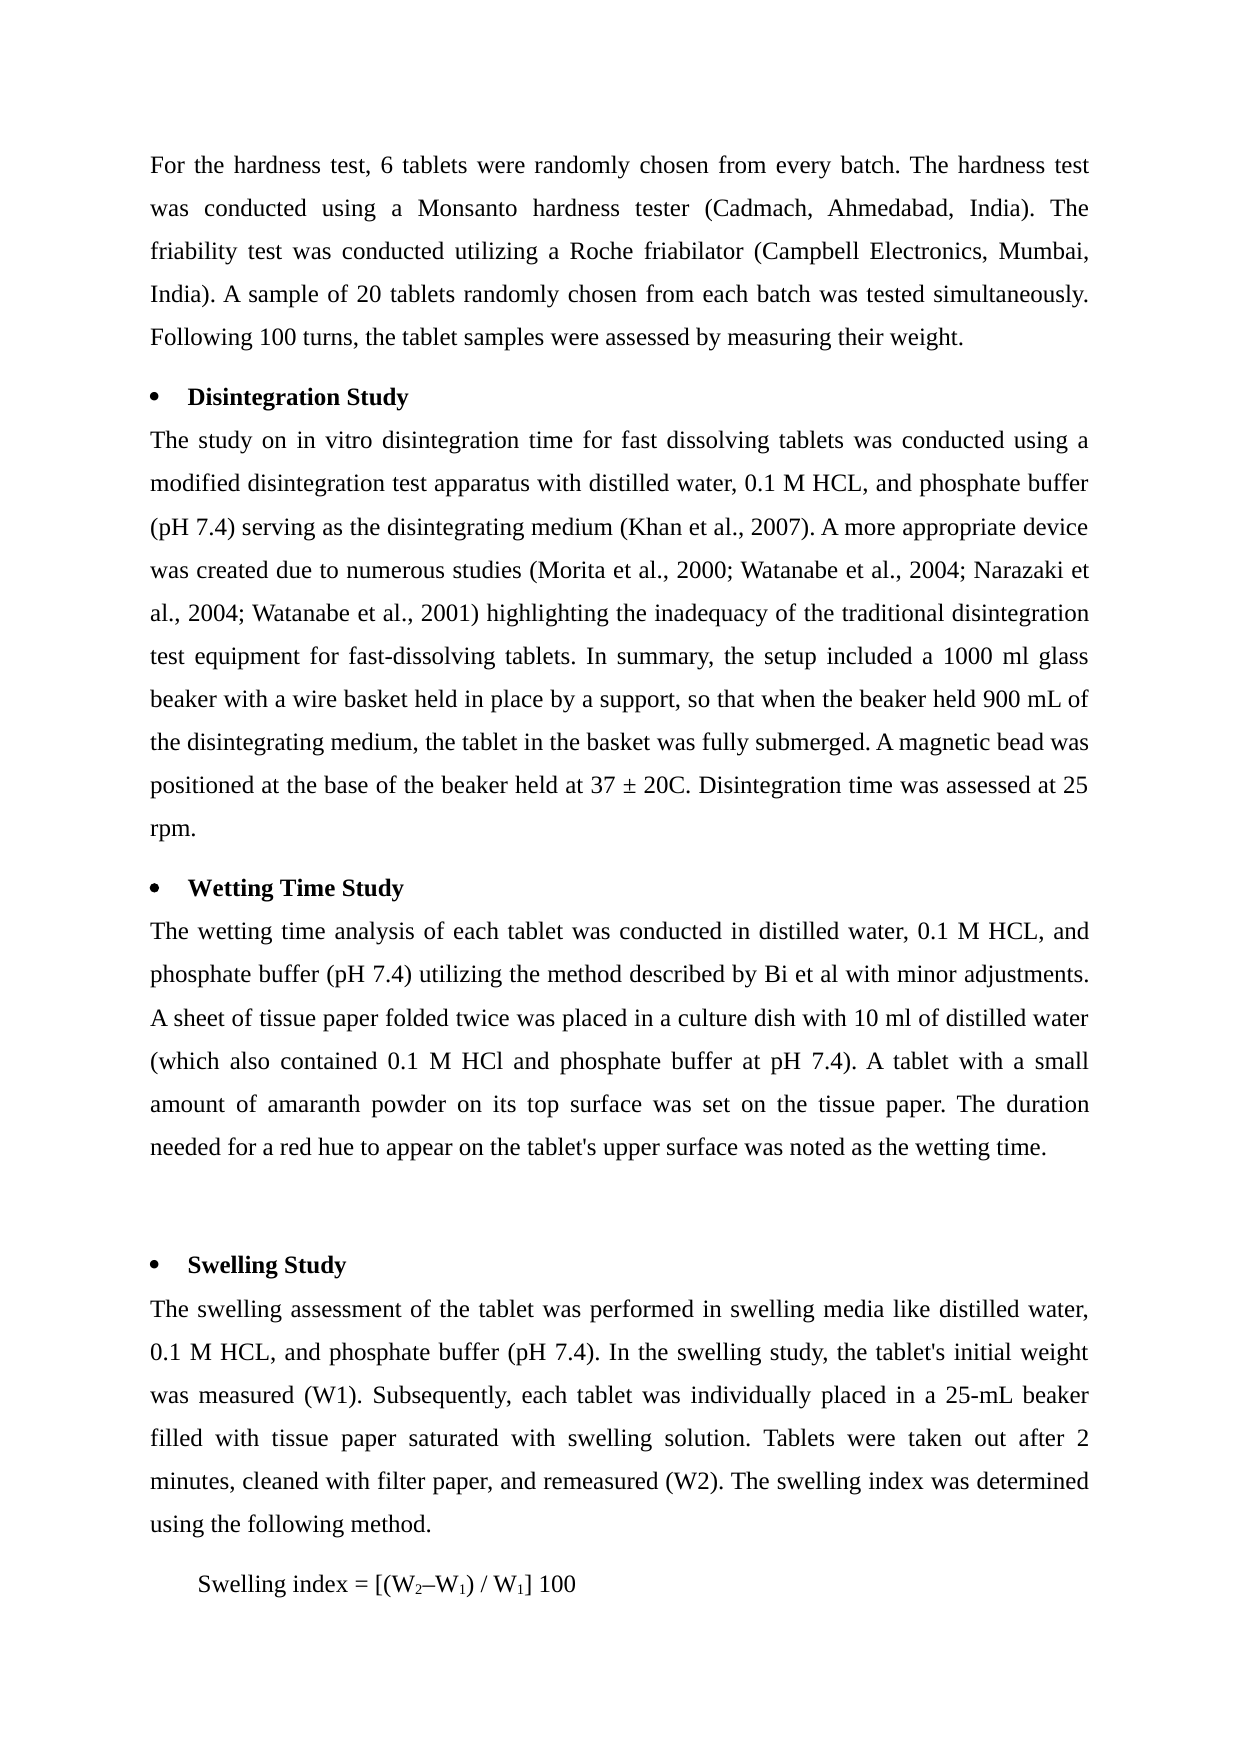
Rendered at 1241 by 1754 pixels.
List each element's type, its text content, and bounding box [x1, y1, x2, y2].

text Swelling index = [(W2–W1) / W1] 100 [197, 1569, 1043, 1598]
text The study on in vitro disintegration time for fast dissolving tablets was conducted using a modified disintegration test apparatus with distilled water, 0.1 M HCL, and phosphate buffer (pH 7.4) serving as the disintegrating medium (Khan et al., 2007). A more appropriate device was created due to numerous studies (Morita et al., 2000; Watanabe et al., 2004; Narazaki et al., 2004; Watanabe et al., 2001) highlighting the inadequacy of the traditional disintegration test equipment for fast-dissolving tablets. In summary, the setup included a 1000 ml glass beaker with a wire basket held in place by a support, so that when the beaker held 900 mL of the disintegrating medium, the tablet in the basket was fully submerged. A magnetic bead was positioned at the base of the beaker held at 37 ± 20C. Disintegration time was assessed at 25 rpm. [150, 425, 1090, 842]
subtitle Swelling Study [150, 1251, 1090, 1279]
subtitle Disintegration Study [150, 382, 1090, 411]
subtitle Wetting Time Study [150, 873, 1090, 902]
text The swelling assessment of the tablet was performed in swelling media like distilled water, 0.1 M HCL, and phosphate buffer (pH 7.4). In the swelling study, the tablet's initial weight was measured (W1). Subsequently, each tablet was individually placed in a 25-mL beaker filled with tissue paper saturated with swelling solution. Tablets were taken out after 2 minutes, cleaned with filter paper, and remeasured (W2). The swelling index was determined using the following method. [150, 1294, 1090, 1538]
text For the hardness test, 6 tablets were randomly chosen from every batch. The hardness test was conducted using a Monsanto hardness tester (Cadmach, Ahmedabad, India). The friability test was conducted utilizing a Roche friabilator (Campbell Electronics, Mumbai, India). A sample of 20 tablets randomly chosen from each batch was tested simultaneously. Following 100 turns, the tablet samples were assessed by measuring their weight. [150, 150, 1090, 351]
text The wetting time analysis of each tablet was conducted in distilled water, 0.1 M HCL, and phosphate buffer (pH 7.4) utilizing the method described by Bi et al with minor adjustments. A sheet of tissue paper folded twice was placed in a culture dish with 10 ml of distilled water (which also contained 0.1 M HCl and phosphate buffer at pH 7.4). A tablet with a small amount of amaranth powder on its top surface was set on the tissue paper. The duration needed for a red hue to appear on the tablet's upper surface was noted as the wetting time. [150, 916, 1090, 1161]
